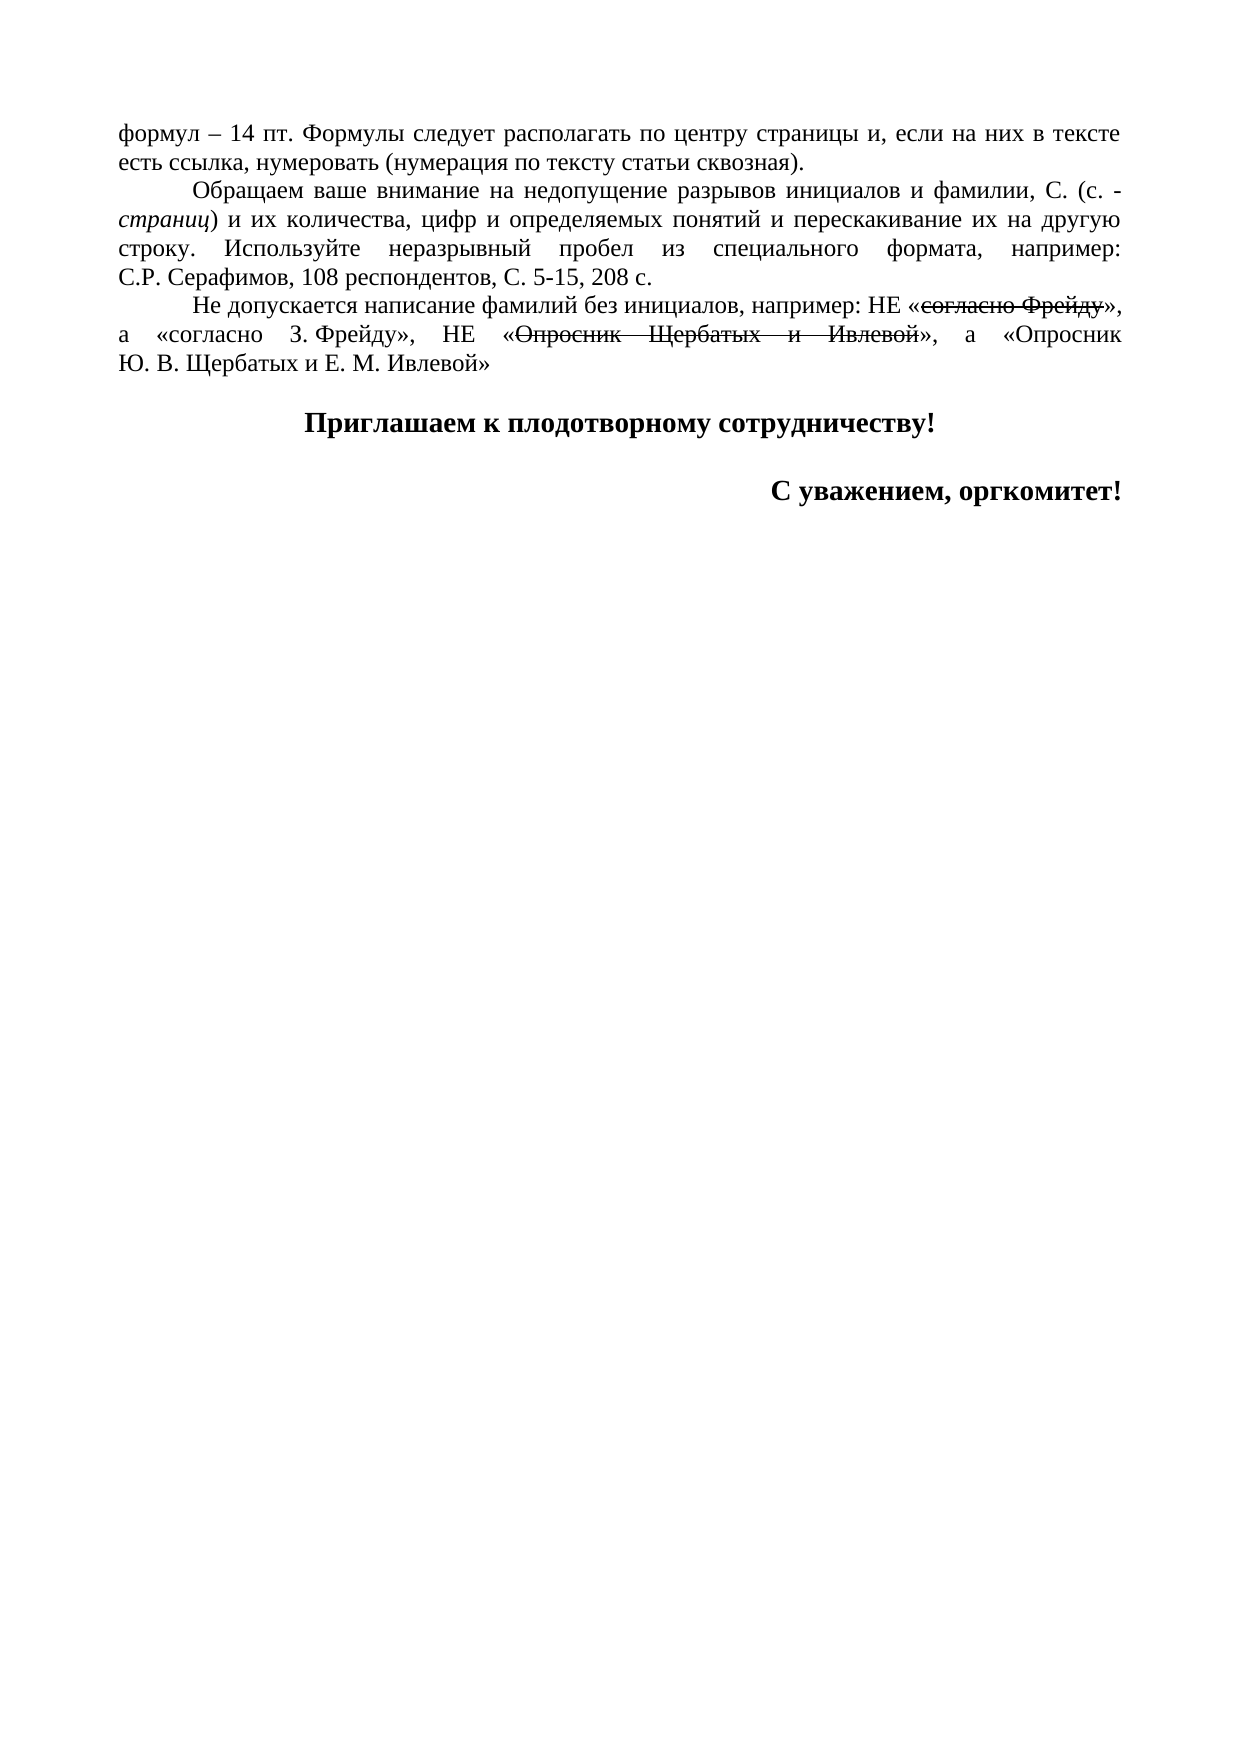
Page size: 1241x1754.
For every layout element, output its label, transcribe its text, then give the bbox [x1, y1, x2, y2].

text Не допускается написание фамилий без инициалов, например: НЕ «согласно Фрейду», а «согласно З. Фрейду», НЕ «Опросник Щербатых и Ивлевой», а «Опросник Ю. В. Щербатых и Е. М. Ивлевой» [118, 291, 1122, 377]
text С уважением, оргкомитет! [118, 473, 1122, 506]
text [118, 118, 1122, 176]
text Приглашаем к плодотворному сотрудничеству! [118, 406, 1122, 439]
text Обращаем ваше внимание на недопущение разрывов инициалов и фамилии, С. (с. - страниц) и их количества, цифр и определяемых понятий и перескакивание их на другую строку. Используйте неразрывный пробел из специального формата, например: С.Р. Серафимов, 108 респондентов, С. 5-15, 208 с. [118, 176, 1122, 291]
